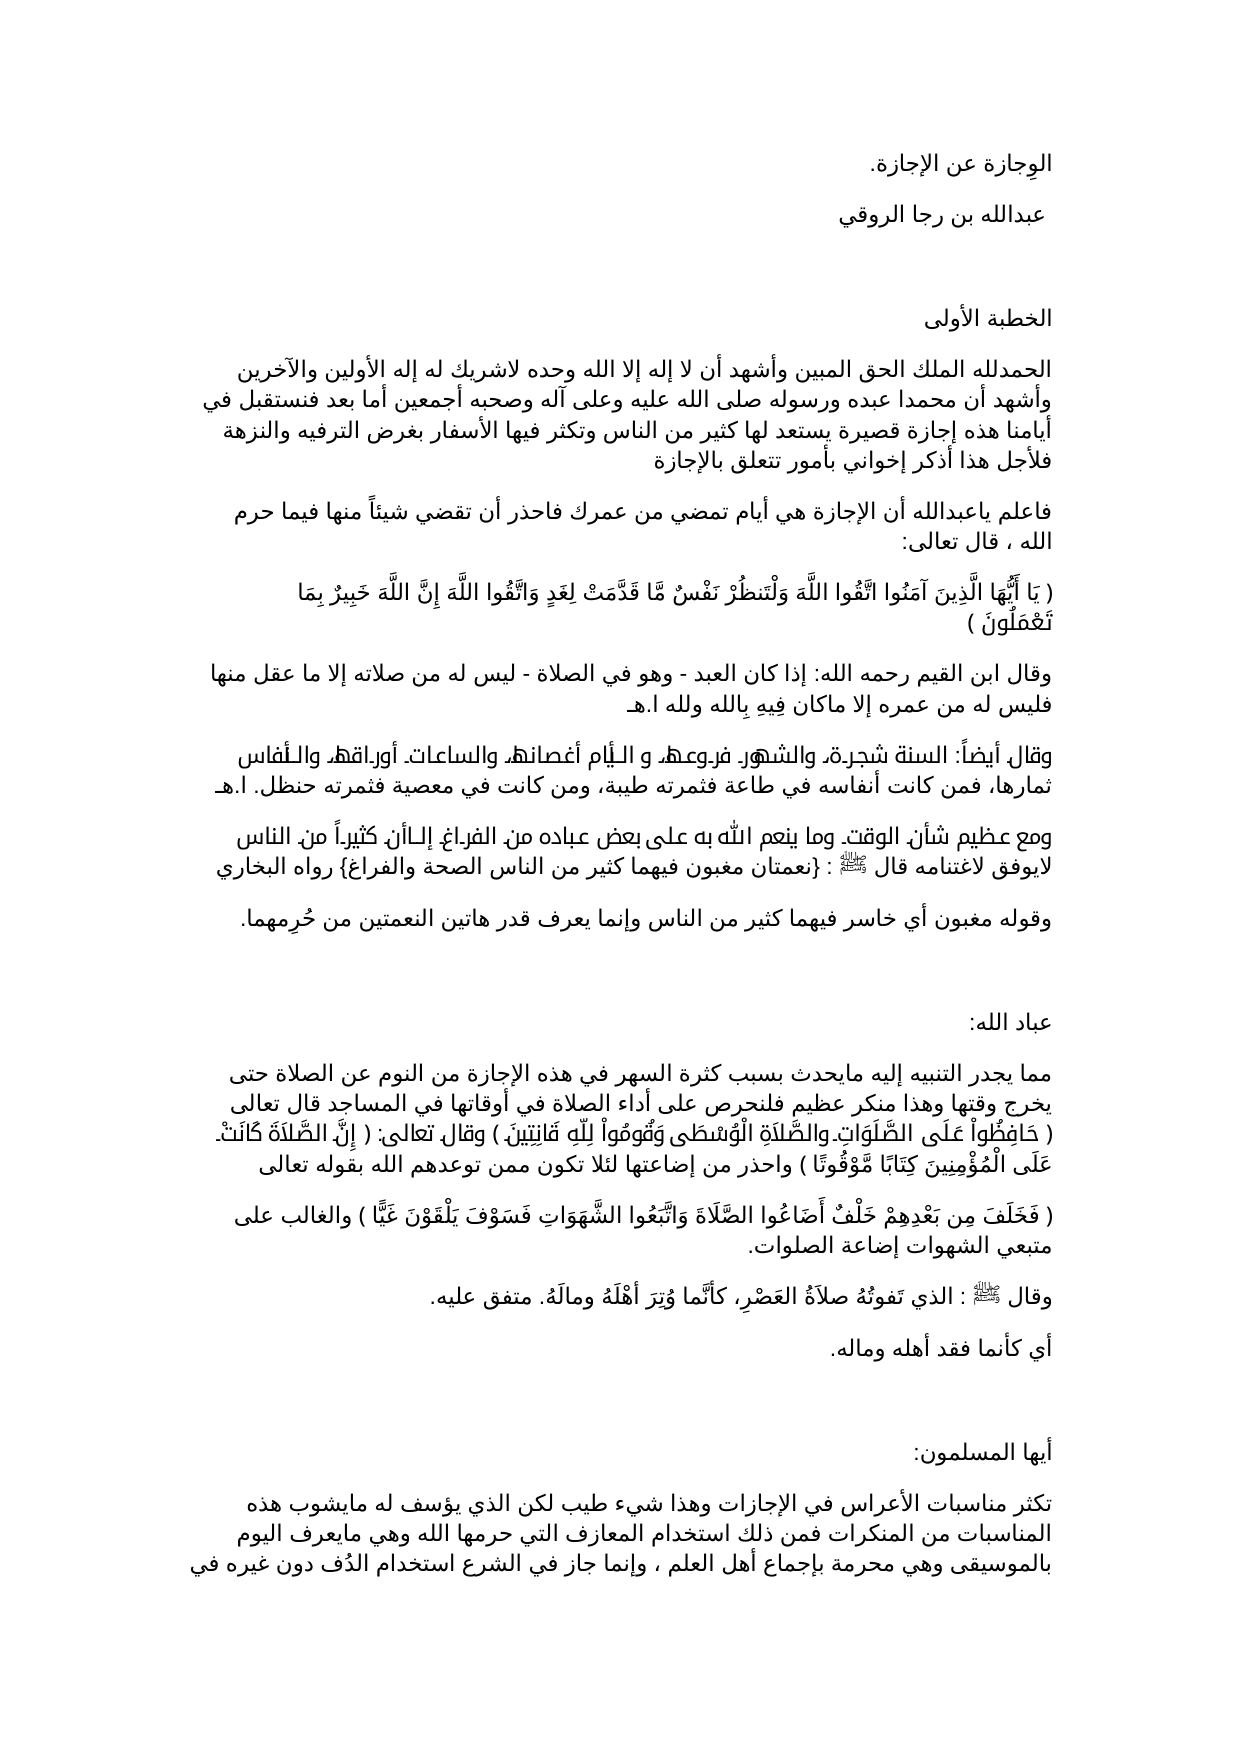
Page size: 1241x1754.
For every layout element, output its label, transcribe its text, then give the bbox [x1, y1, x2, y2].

text وقال أيضاً: السنة شجرة، والشهور فروعها، و الأيام أغصانها، والساعات أوراقها، والأنفاس ثمارها، فمن كانت أنفاسه في طاعة فثمرته طيبة، ومن كانت في معصية فثمرته حنظل. ا.هـ [187, 742, 1053, 798]
text الحمدلله الملك الحق المبين وأشهد أن لا إله إلا الله وحده لاشريك له إله الأولين والآخرين وأشهد أن محمدا عبده ورسوله صلى الله عليه وعلى آله وصحبه أجمعين أما بعد فنستقبل في أيامنا هذه إجازة قصيرة يستعد لها كثير من الناس وتكثر فيها الأسفار بغرض الترفيه والنزهة فلأجل هذا أذكر إخواني بأمور تتعلق بالإجازة [187, 356, 1053, 473]
text مما يجدر التنبيه إليه مايحدث بسبب كثرة السهر في هذه الإجازة من النوم عن الصلاة حتى يخرج وقتها وهذا منكر عظيم فلنحرص على أداء الصلاة في أوقاتها في المساجد قال تعالى ﴿ حَافِظُواْ عَلَى الصَّلَوَاتِ والصَّلاَةِ الْوُسْطَى وَقُومُواْ لِلّهِ قَانِتِينَ ﴾ وقال تعالى: ﴿ إِنَّ الصَّلاَةَ كَانَتْ عَلَى الْمُؤْمِنِينَ كِتَابًا مَّوْقُوتًا ﴾ واحذر من إضاعتها لئلا تكون ممن توعدهم الله بقوله تعالى [187, 1060, 1053, 1177]
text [187, 1489, 1053, 1576]
text عباد الله: [187, 1009, 1053, 1035]
text عبدالله بن رجا الروقي [187, 201, 1053, 227]
text وقال ابن القيم رحمه الله: إذا كان العبد - وهو في الصلاة - ليس له من صلاته إلا ما عقل منها فليس له من عمره إلا ماكان فِيهِ بِالله ولله ا.هـ [187, 660, 1053, 717]
text ومع عظيم شأن الوقت وما ينعم الله به على بعض عباده من الفراغ إلا أن كثيراً من الناس لايوفق لاغتنامه قال ﷺ : {نعمتان مغبون فيهما كثير من الناس الصحة والفراغ} رواه البخاري [187, 823, 1053, 880]
text ﴿ يَا أَيُّهَا الَّذِينَ آمَنُوا اتَّقُوا اللَّهَ وَلْتَنظُرْ نَفْسٌ مَّا قَدَّمَتْ لِغَدٍ وَاتَّقُوا اللَّهَ إِنَّ اللَّهَ خَبِيرٌ بِمَا تَعْمَلُونَ ﴾ [187, 579, 1053, 636]
text الخطبة الأولى [187, 305, 1053, 331]
text وقال ﷺ : الذي تَفوتُهُ صلاَةُ العَصْرِ، كأنَّما وُتِرَ أهْلَهُ ومالَهُ. متفق عليه. [187, 1283, 1053, 1310]
text الوِجازة عن الإجازة. [187, 150, 1053, 176]
text فاعلم ياعبدالله أن الإجازة هي أيام تمضي من عمرك فاحذر أن تقضي شيئاً منها فيما حرم الله ، قال تعالى: [187, 498, 1053, 554]
text ﴿ فَخَلَفَ مِن بَعْدِهِمْ خَلْفٌ أَضَاعُوا الصَّلَاةَ وَاتَّبَعُوا الشَّهَوَاتِ فَسَوْفَ يَلْقَوْنَ غَيًّا ﴾ والغالب على متبعي الشهوات إضاعة الصلوات. [187, 1202, 1053, 1258]
text أيها المسلمون: [187, 1438, 1053, 1465]
text أي كأنما فقد أهله وماله. [187, 1334, 1053, 1361]
text وقوله مغبون أي خاسر فيهما كثير من الناس وإنما يعرف قدر هاتين النعمتين من حُرِمهما. [187, 905, 1053, 931]
